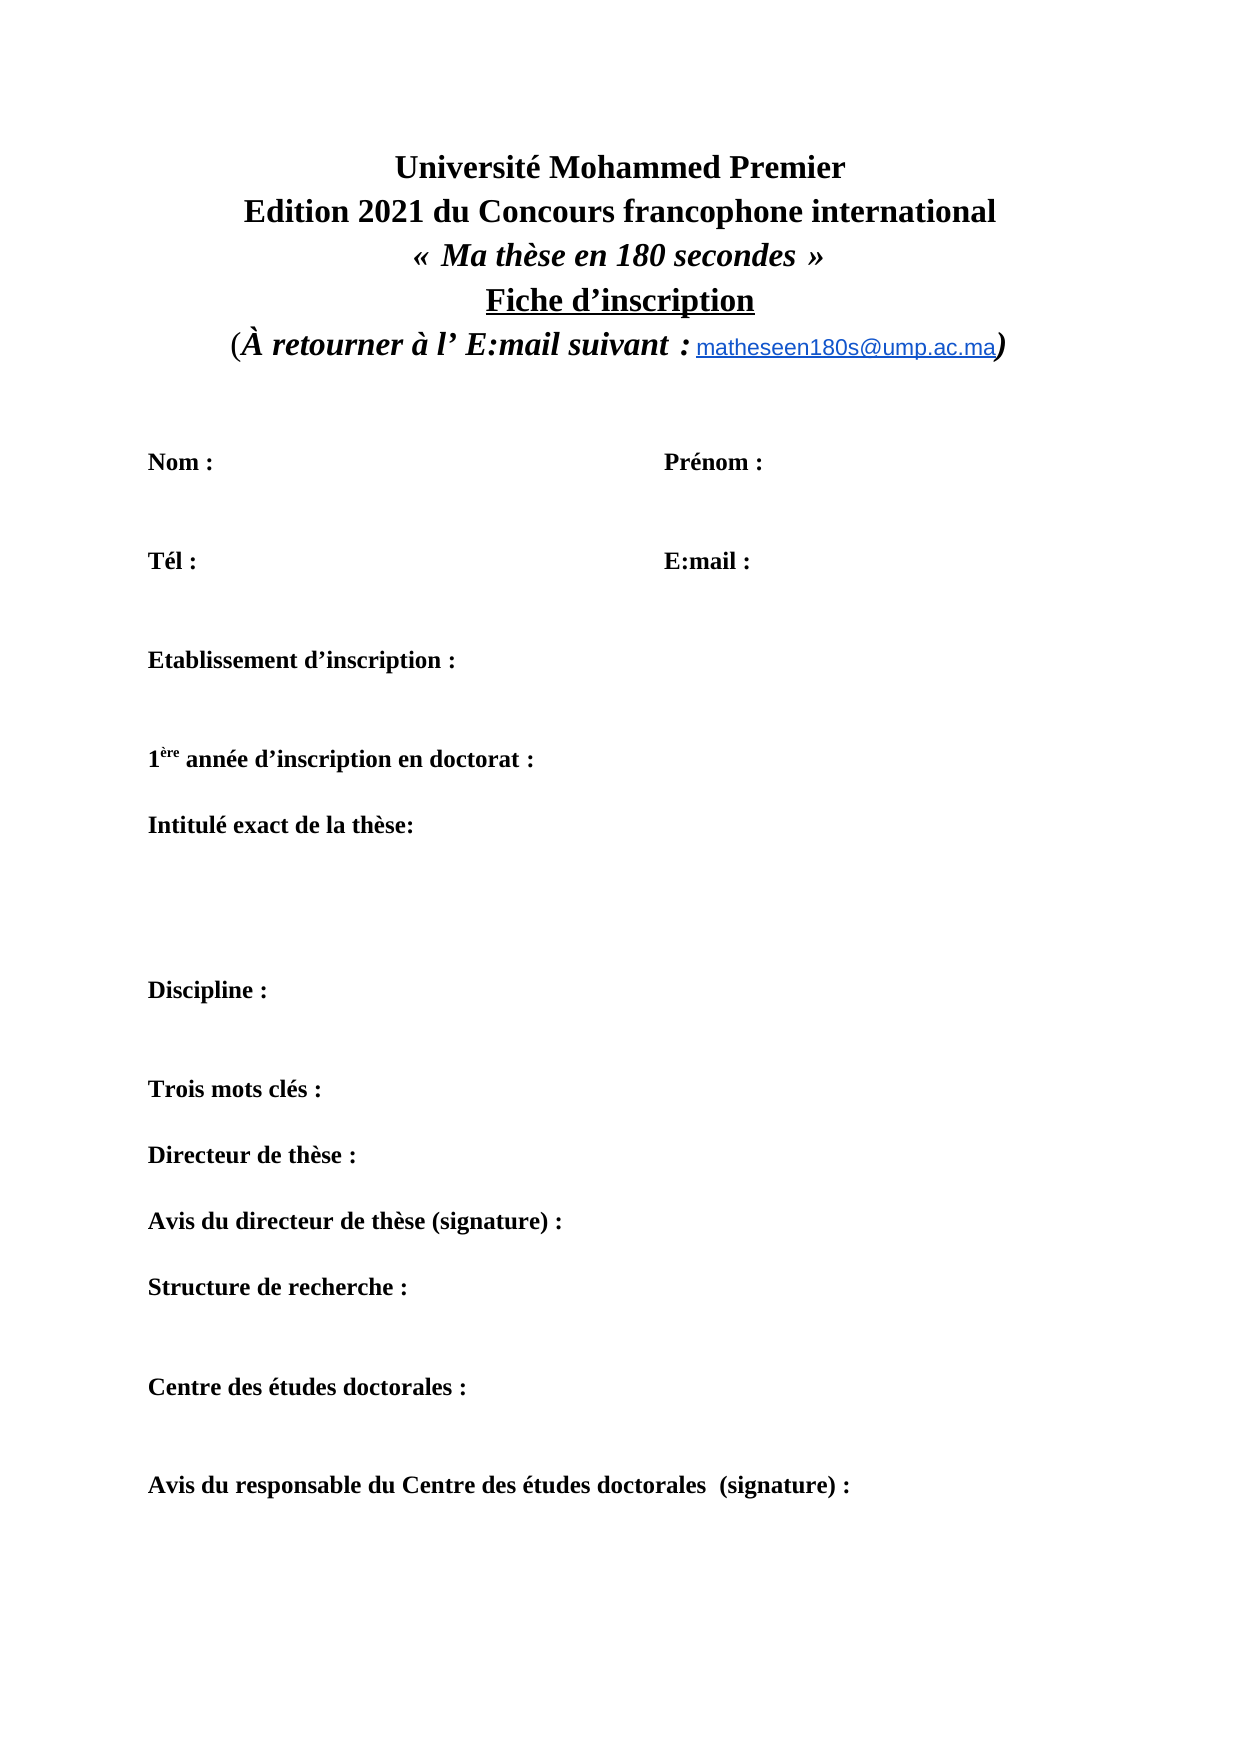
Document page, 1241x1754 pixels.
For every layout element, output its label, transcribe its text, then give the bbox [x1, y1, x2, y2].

text 1ère année d’inscription en doctorat : [148, 744, 1093, 773]
text Avis du directeur de thèse (signature) : [148, 1206, 1093, 1235]
text Intitulé exact de la thèse: [148, 810, 1093, 839]
text Avis du responsable du Centre des études doctorales (signature) : [148, 1471, 1093, 1499]
text Trois mots clés : [148, 1074, 1093, 1103]
text « Ma thèse en 180 secondes » [148, 236, 1093, 274]
text Centre des études doctorales : [148, 1372, 1093, 1400]
text Nom : Prénom : [148, 447, 1093, 476]
text Directeur de thèse : [148, 1140, 1093, 1169]
text (À retourner à l’ E:mail suivant : matheseen180s@ump.ac.ma) [148, 324, 1093, 362]
text Discipline : [148, 975, 1093, 1004]
text Université Mohammed Premier [148, 148, 1093, 186]
text Etablissement d’inscription : [148, 645, 1093, 674]
text Fiche d’inscription [148, 280, 1093, 318]
text Structure de recherche : [148, 1272, 1093, 1301]
text Tél : E:mail : [148, 546, 1093, 575]
text Edition 2021 du Concours francophone international [148, 192, 1093, 230]
